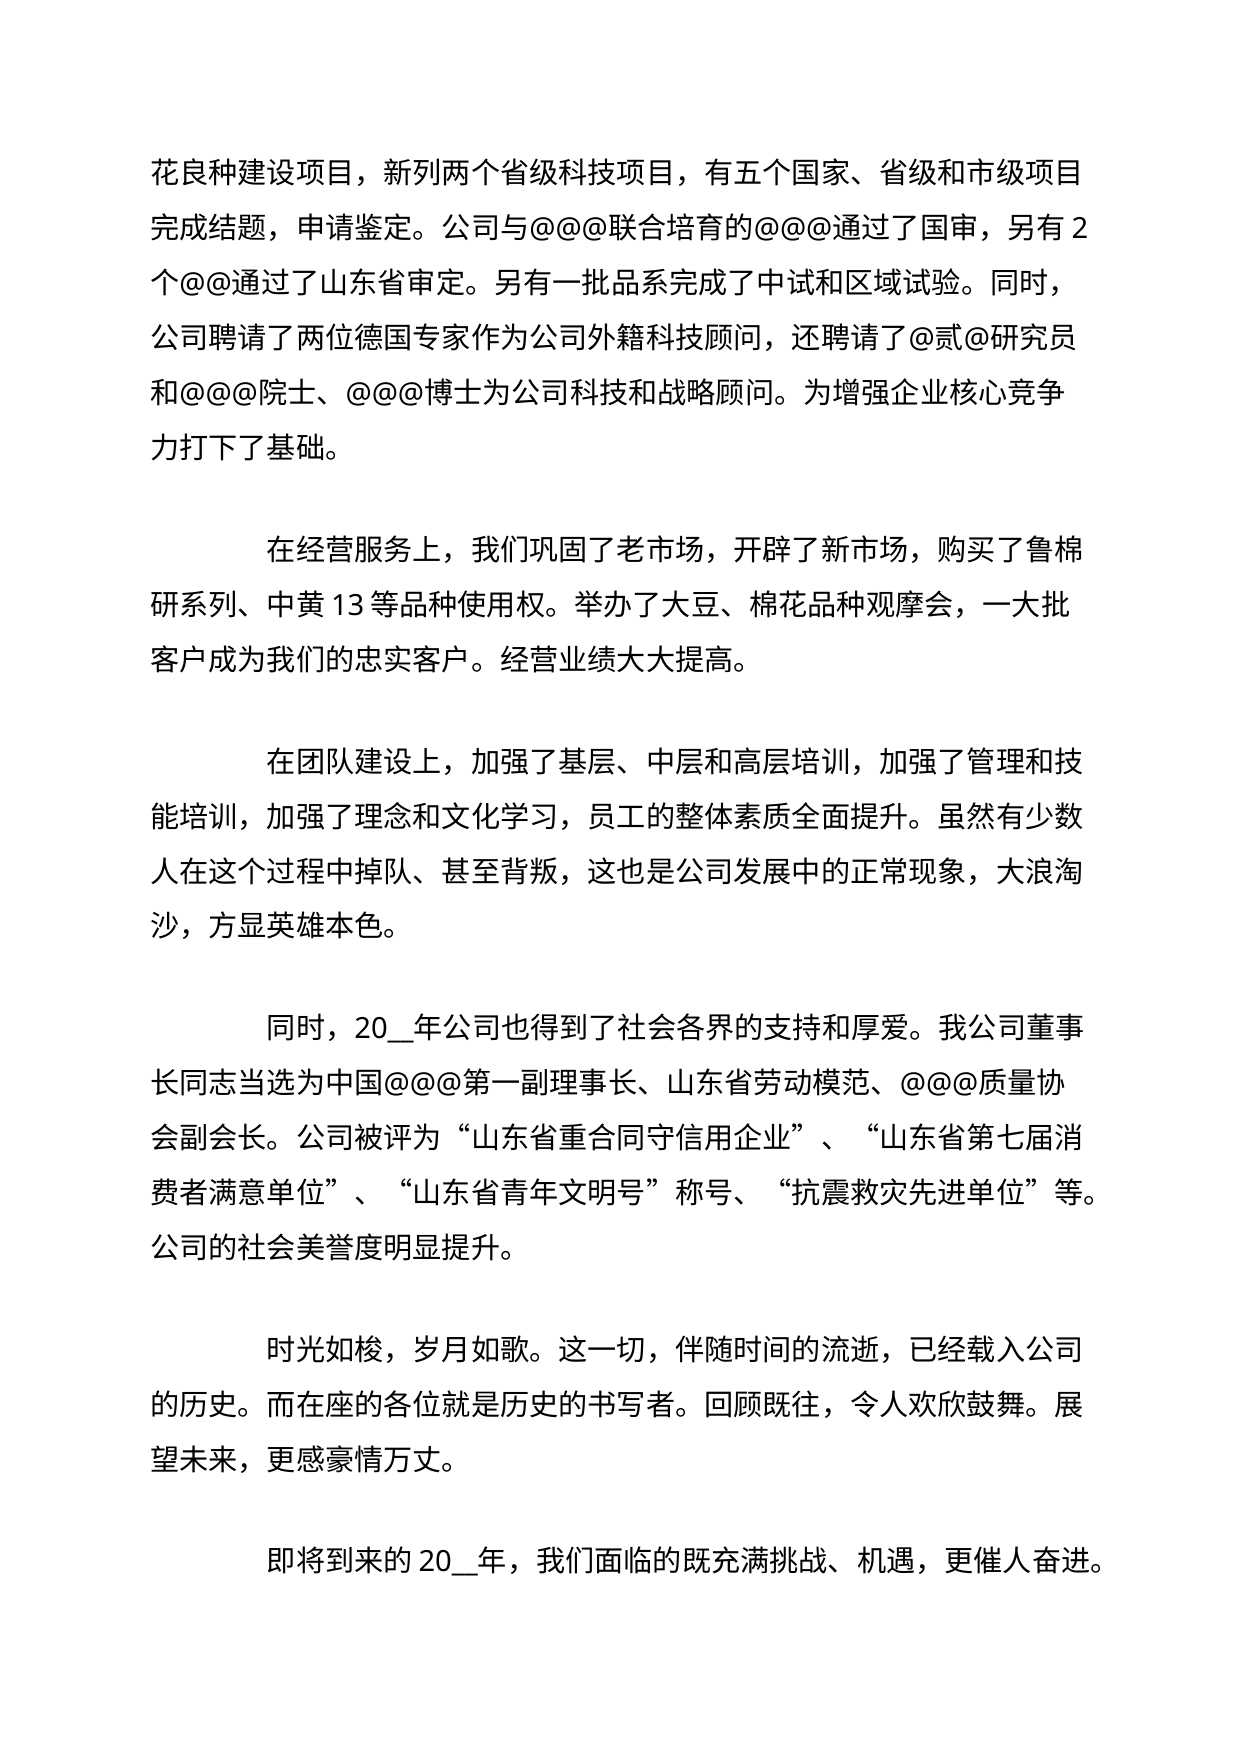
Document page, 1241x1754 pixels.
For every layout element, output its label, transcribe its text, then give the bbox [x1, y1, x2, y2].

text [150, 150, 1090, 467]
text 在经营服务上，我们巩固了老市场，开辟了新市场，购买了鲁棉研系列、中黄13等品种使用权。举办了大豆、棉花品种观摩会，一大批客户成为我们的忠实客户。经营业绩大大提高。 [150, 527, 1090, 679]
text 在团队建设上，加强了基层、中层和高层培训，加强了管理和技能培训，加强了理念和文化学习，员工的整体素质全面提升。虽然有少数人在这个过程中掉队、甚至背叛，这也是公司发展中的正常现象，大浪淘沙，方显英雄本色。 [150, 738, 1090, 945]
text 同时，20__年公司也得到了社会各界的支持和厚爱。我公司董事长同志当选为中国@@@第一副理事长、山东省劳动模范、@@@质量协会副会长。公司被评为“山东省重合同守信用企业”、“山东省第七届消费者满意单位”、“山东省青年文明号”称号、“抗震救灾先进单位”等。公司的社会美誉度明显提升。 [150, 1005, 1090, 1267]
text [150, 1538, 1090, 1580]
text 时光如梭，岁月如歌。这一切，伴随时间的流逝，已经载入公司的历史。而在座的各位就是历史的书写者。回顾既往，令人欢欣鼓舞。展望未来，更感豪情万丈。 [150, 1326, 1090, 1478]
